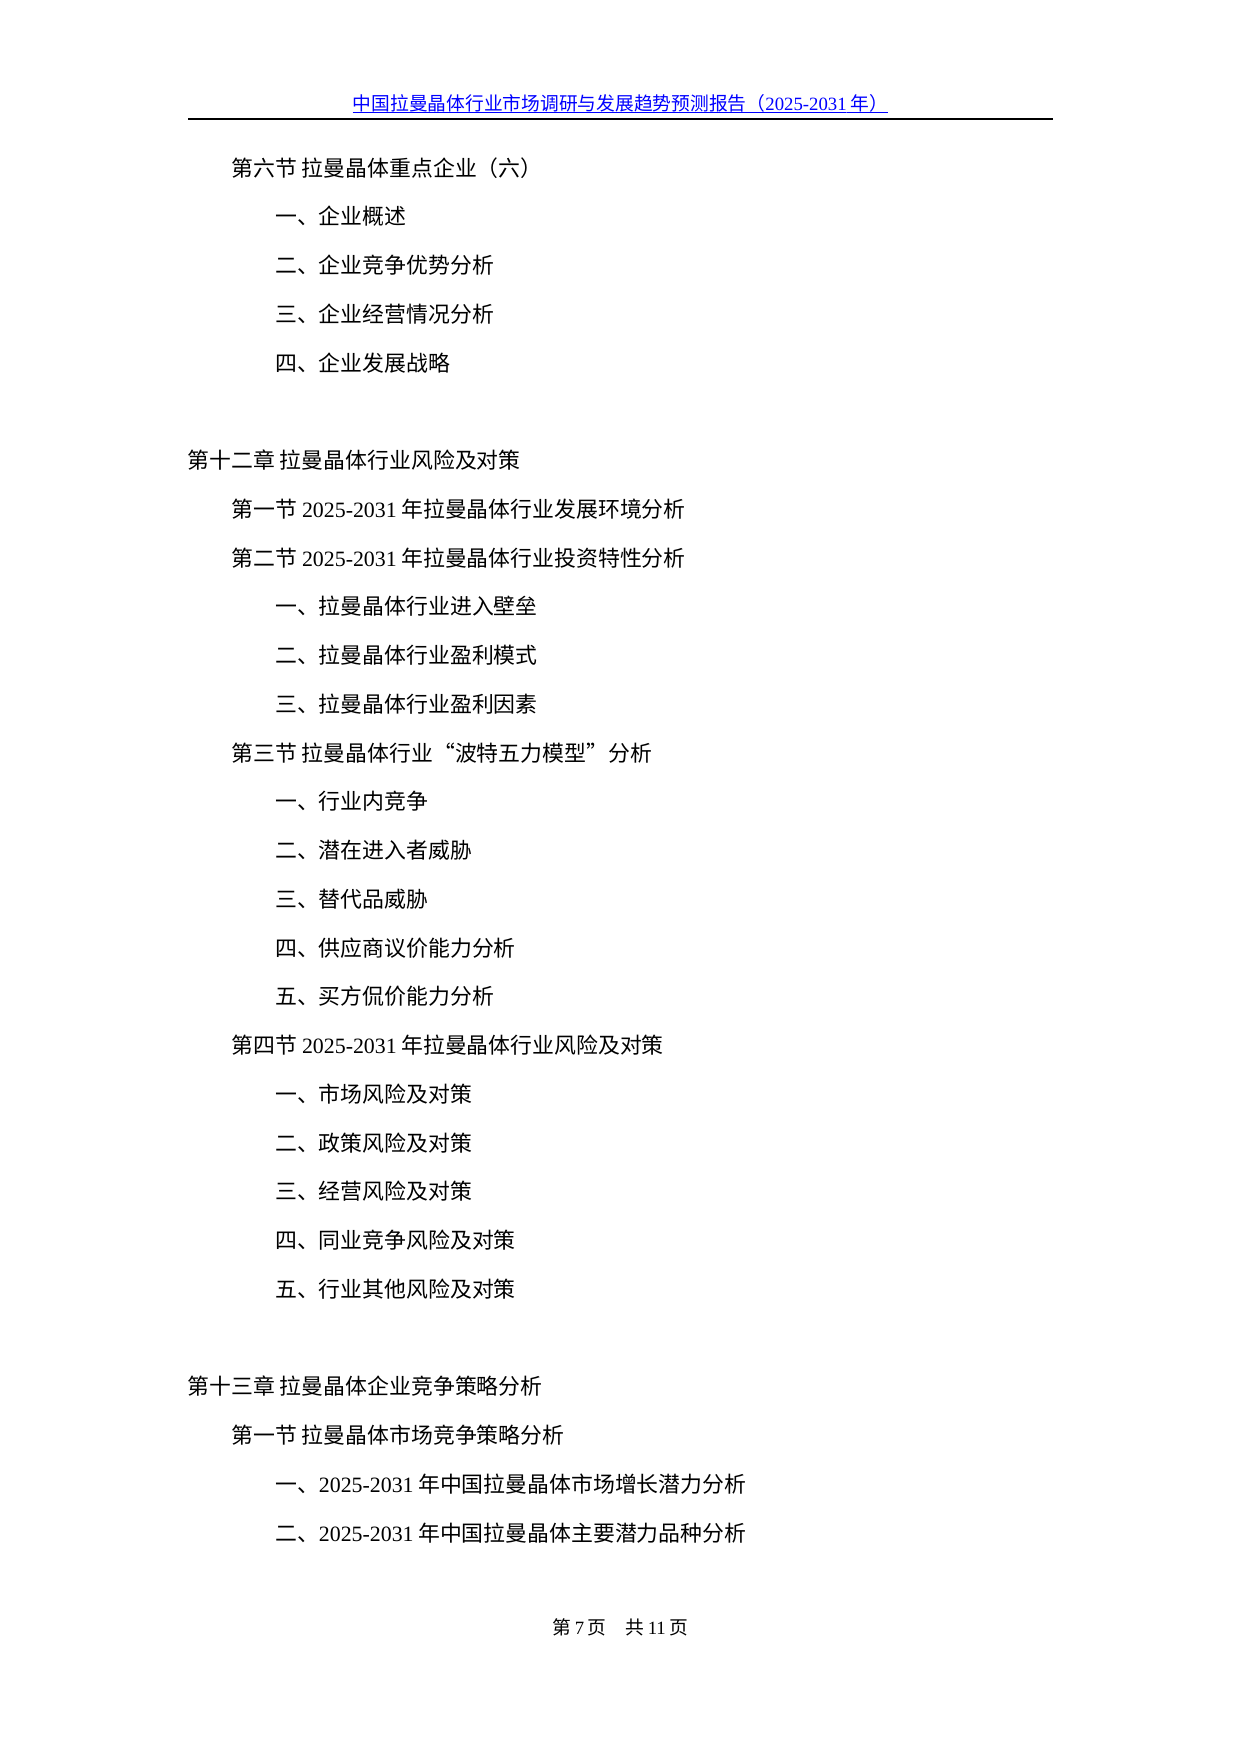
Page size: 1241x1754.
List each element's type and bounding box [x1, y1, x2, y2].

text [187, 150, 1053, 1548]
